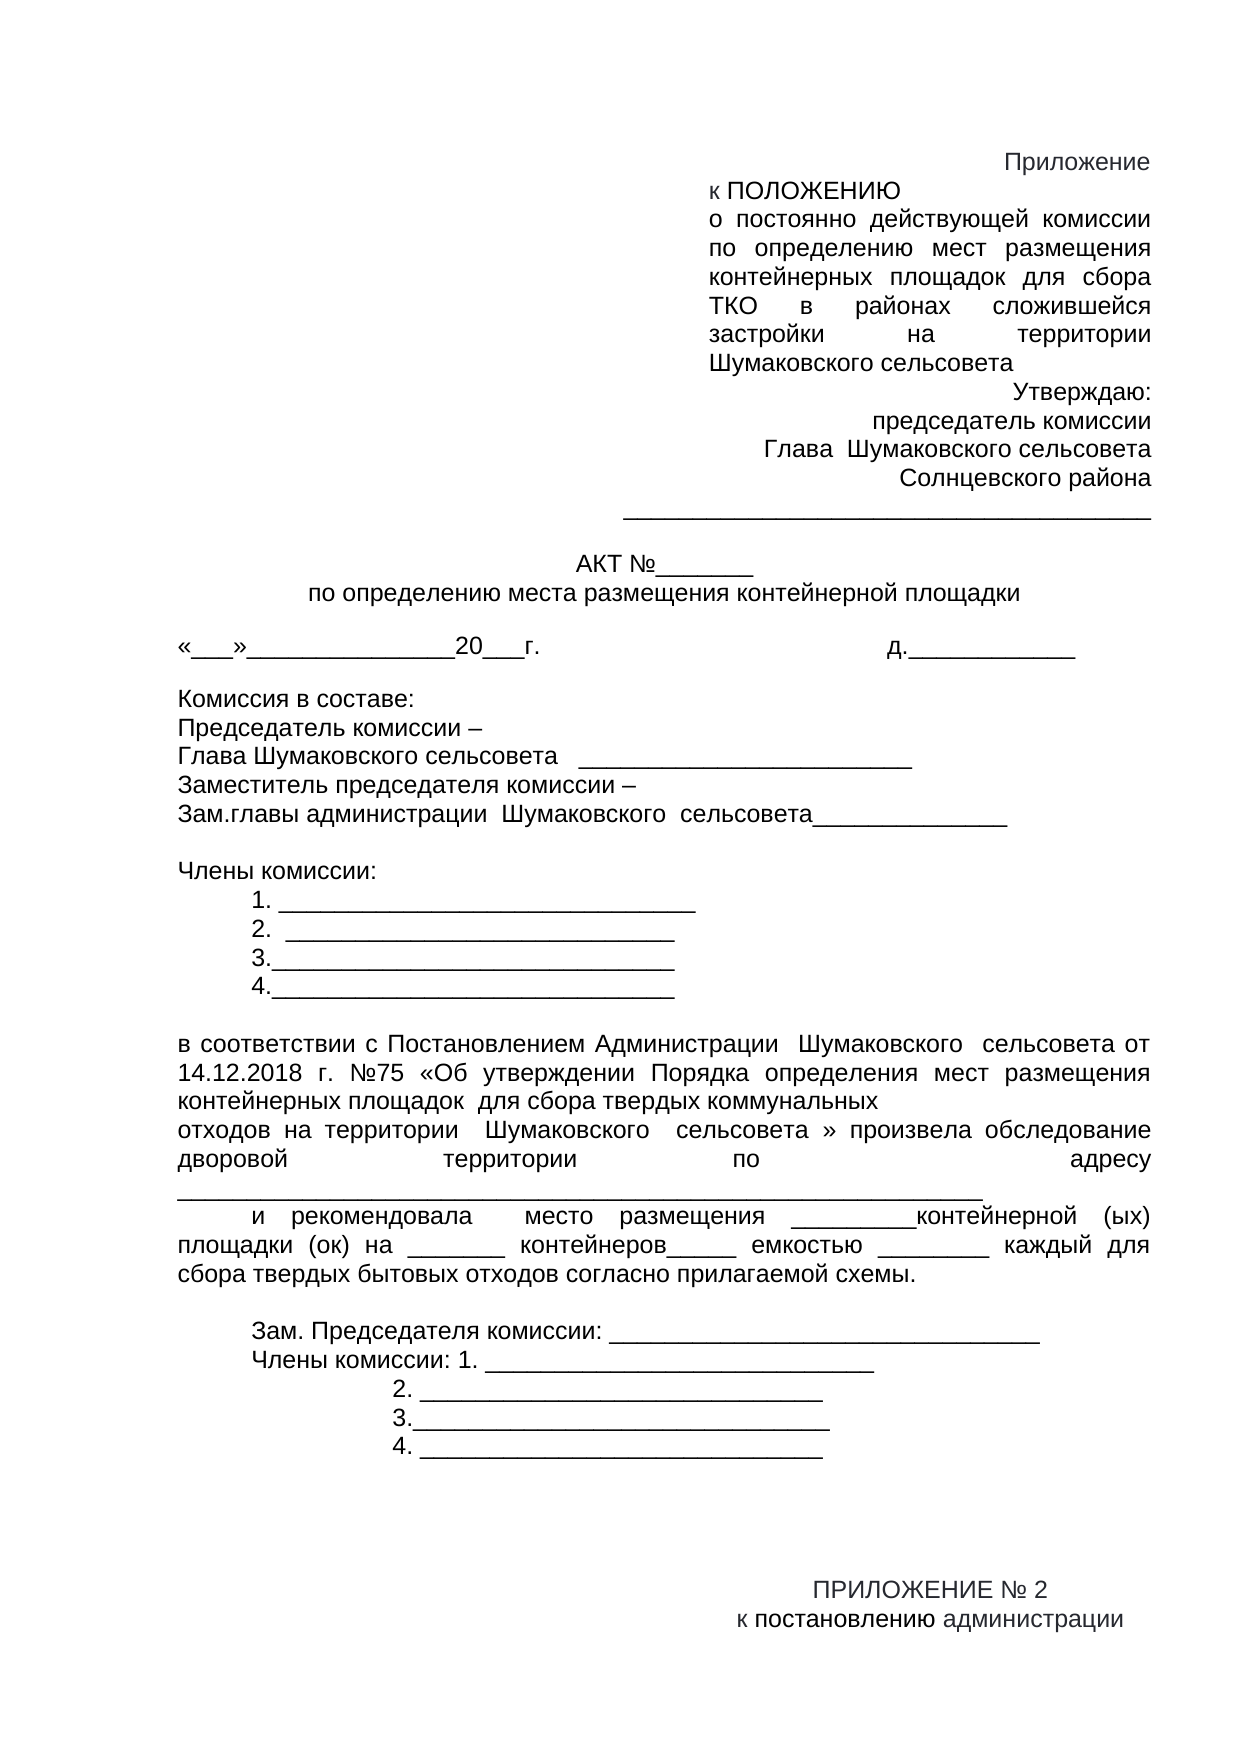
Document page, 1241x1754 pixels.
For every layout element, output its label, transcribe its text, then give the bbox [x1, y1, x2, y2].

text Члены комиссии: 1. ____________________________ [177, 1345, 1152, 1374]
text Зам.главы администрации Шумаковского сельсовета______________ [177, 799, 1152, 827]
text 3._____________________________ [177, 942, 1152, 971]
text ПРИЛОЖЕНИЕ № 2 к постановлению администрации [709, 1575, 1152, 1632]
text Члены комиссии: [177, 856, 1152, 885]
text Солнцевского района [177, 463, 1152, 492]
text председатель комиссии [177, 406, 1152, 434]
text Зам. Председателя комиссии: _______________________________ [177, 1316, 1152, 1345]
text 2. _____________________________ [177, 1374, 1152, 1402]
text о постоянно действующей комиссии по определению мест размещения контейнерных площадок для сбора ТКО в районах сложившейся застройки на территории Шумаковского сельсовета [709, 204, 1152, 377]
text и рекомендовала место размещения _________контейнерной (ых) площадки (ок) на _______ контейнеров_____ емкостью ________ каждый для сбора твердых бытовых отходов согласно прилагаемой схемы. [177, 1201, 1152, 1287]
text 1. ______________________________ [177, 885, 1152, 914]
text 3.______________________________ [177, 1402, 1152, 1431]
text Приложение к ПОЛОЖЕНИЮ [709, 147, 1152, 204]
text Утверждаю: [177, 377, 1152, 406]
text в соответствии с Постановлением Администрации Шумаковского сельсовета от 14.12.2018 г. №75 «Об утверждении Порядка определения мест размещения контейнерных площадок для сбора твердых коммунальных [177, 1029, 1152, 1115]
text Комиссия в составе: [177, 684, 1152, 712]
text АКТ №_______ [177, 549, 1152, 578]
text 2. ____________________________ [177, 914, 1152, 942]
text отходов на территории Шумаковского сельсовета » произвела обследование дворовой территории по адресу __________________________________________________________ [177, 1115, 1152, 1201]
text Глава Шумаковского сельсовета [177, 434, 1152, 463]
text ______________________________________ [177, 492, 1152, 521]
text «___»_______________20___г. д.____________ [177, 631, 1152, 660]
text по определению места размещения контейнерной площадки [177, 578, 1152, 607]
text 4._____________________________ [177, 971, 1152, 1000]
text Глава Шумаковского сельсовета ________________________ [177, 741, 1152, 770]
text Заместитель председателя комиссии – [177, 770, 1152, 799]
text Председатель комиссии – [177, 712, 1152, 741]
text 4. _____________________________ [177, 1431, 1152, 1460]
